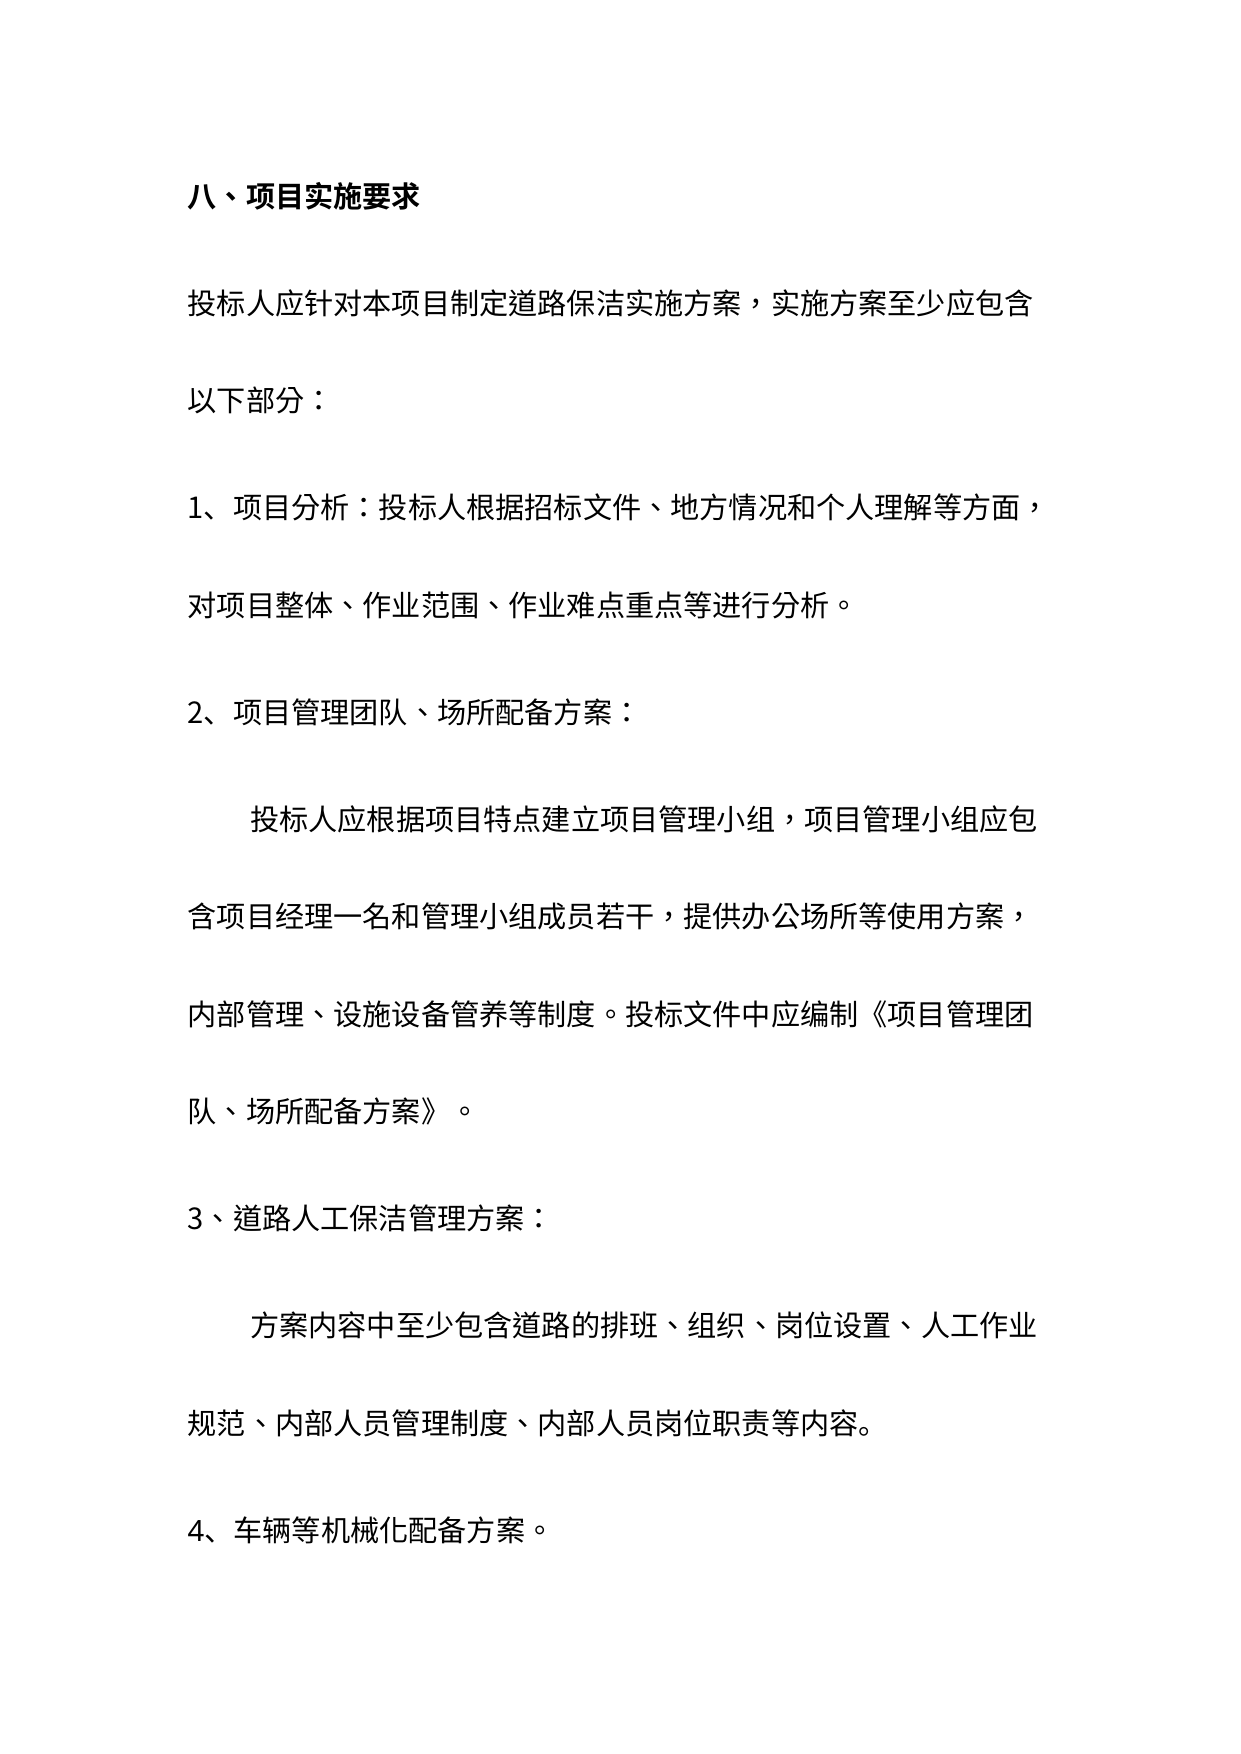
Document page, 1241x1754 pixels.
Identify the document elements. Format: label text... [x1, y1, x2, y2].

text 4、车辆等机械化配备方案。 [187, 1496, 1053, 1561]
text 八、项目实施要求 [187, 162, 1053, 227]
text 投标人应根据项目特点建立项目管理小组，项目管理小组应包含项目经理一名和管理小组成员若干，提供办公场所等使用方案，内部管理、设施设备管养等制度。投标文件中应编制《项目管理团队、场所配备方案》。 [187, 785, 1053, 1142]
text 3、道路人工保洁管理方案： [187, 1184, 1053, 1249]
text 方案内容中至少包含道路的排班、组织、岗位设置、人工作业规范、内部人员管理制度、内部人员岗位职责等内容。 [187, 1291, 1053, 1454]
text 2、项目管理团队、场所配备方案： [187, 678, 1053, 743]
text 投标人应针对本项目制定道路保洁实施方案，实施方案至少应包含以下部分： [187, 269, 1053, 431]
text 1、项目分析：投标人根据招标文件、地方情况和个人理解等方面，对项目整体、作业范围、作业难点重点等进行分析。 [187, 473, 1053, 636]
